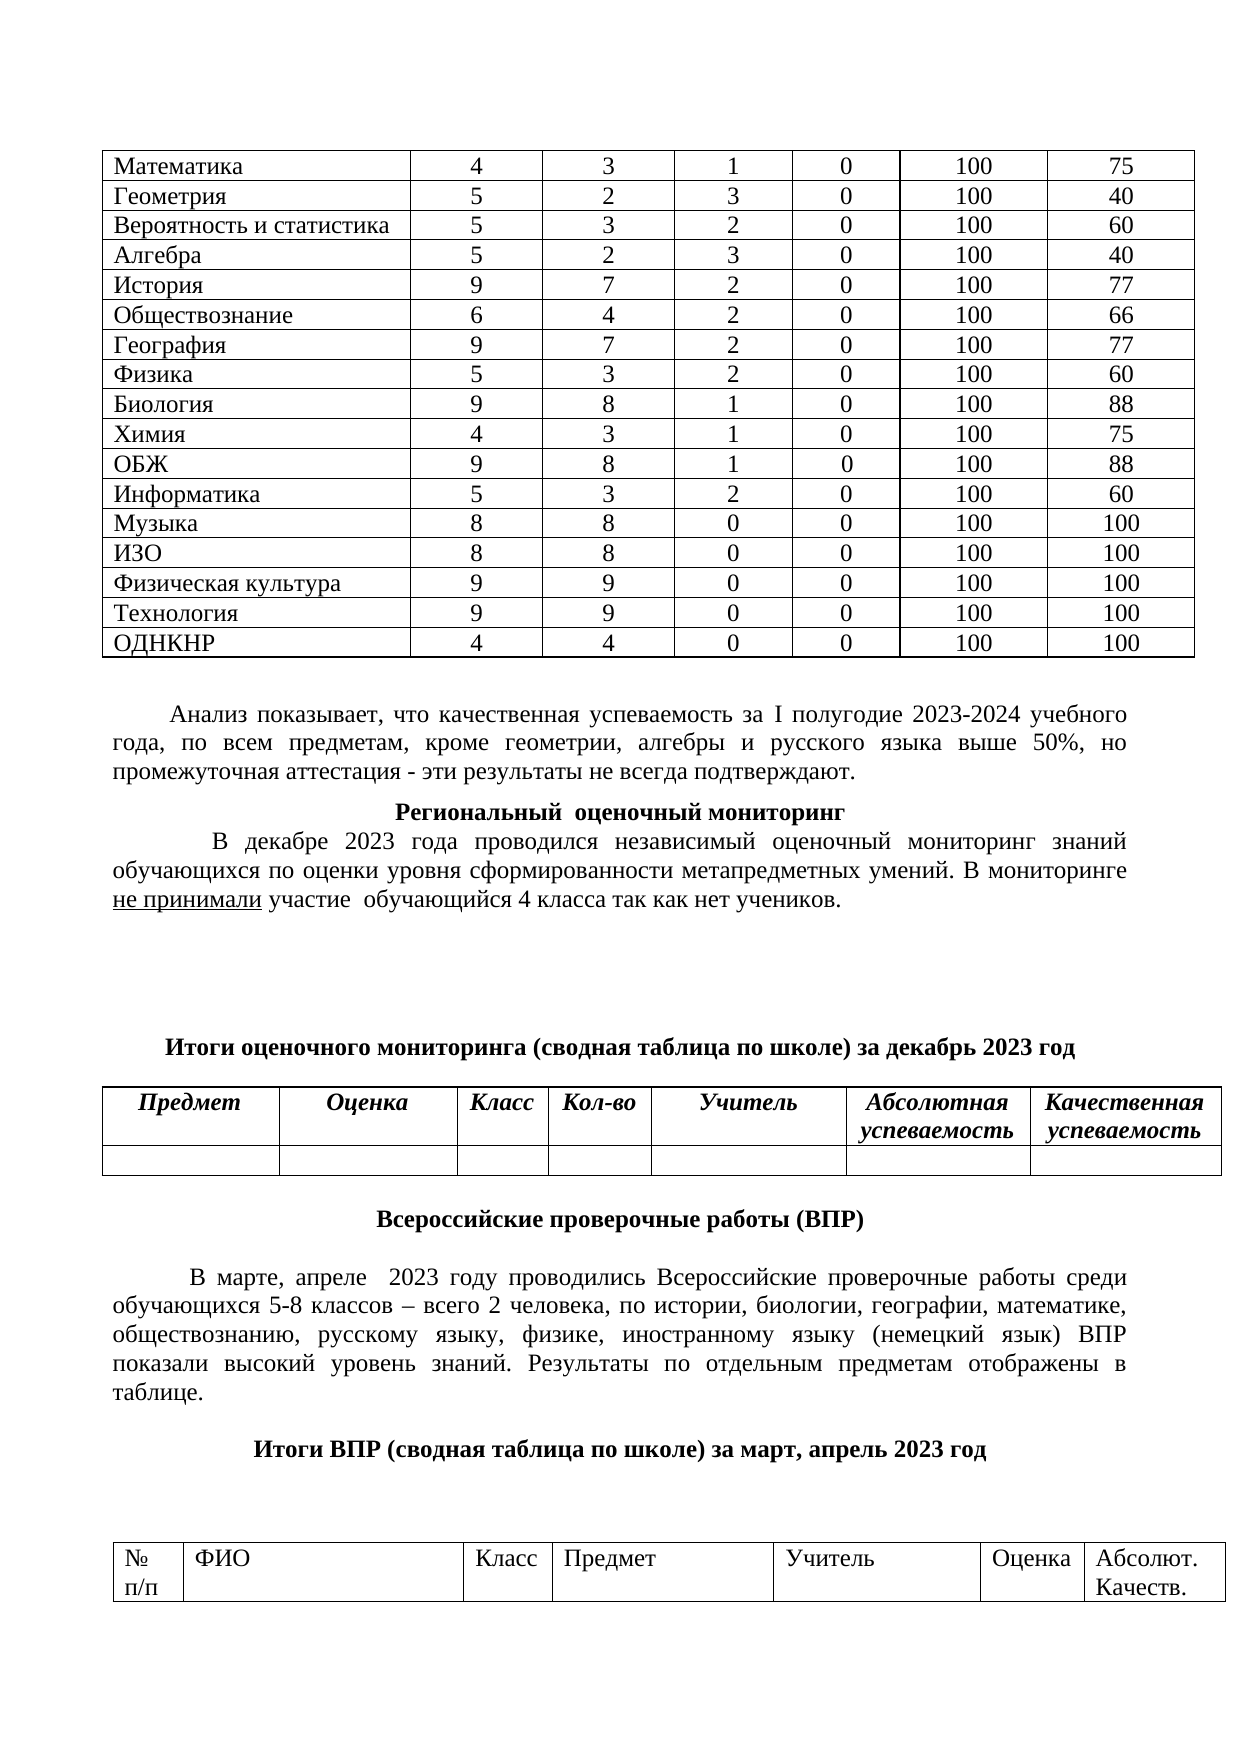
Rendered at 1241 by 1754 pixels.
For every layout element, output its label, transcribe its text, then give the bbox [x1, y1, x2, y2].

table_cell 100 [1048, 568, 1194, 597]
table_cell 100 [901, 479, 1047, 507]
table_cell 9 [411, 449, 542, 478]
table_cell 100 [901, 360, 1047, 388]
table_cell 9 [543, 598, 674, 627]
table_cell 100 [901, 598, 1047, 627]
table_cell 2 [675, 330, 792, 358]
table_cell 5 [411, 240, 542, 269]
table_cell Вероятность и статистика [103, 211, 410, 239]
table_cell Физика [103, 360, 410, 388]
table_header Кол-во [549, 1088, 651, 1145]
table_header Абсолют. Качеств. [1085, 1543, 1225, 1601]
table_cell 88 [1048, 389, 1194, 418]
table_cell 8 [411, 509, 542, 537]
table_cell 8 [411, 538, 542, 567]
table_cell 2 [675, 479, 792, 507]
table_cell ОДНКНР [103, 628, 410, 656]
table_cell 75 [1048, 151, 1194, 180]
table_cell 0 [793, 568, 899, 597]
table_cell 3 [543, 360, 674, 388]
table_cell 100 [1048, 509, 1194, 537]
table_cell 0 [793, 419, 899, 448]
table_cell 0 [793, 538, 899, 567]
table_cell История [103, 270, 410, 299]
text Итоги оценочного мониторинга (сводная таблица по школе) за декабрь 2023 год [112, 1032, 1128, 1061]
table_cell 4 [411, 628, 542, 656]
table_header Оценка [981, 1543, 1084, 1601]
table_cell 0 [793, 479, 899, 507]
table_cell 5 [411, 479, 542, 507]
table_header Учитель [774, 1543, 980, 1601]
table_cell 0 [793, 449, 899, 478]
table_cell География [103, 330, 410, 358]
table_cell 100 [1048, 538, 1194, 567]
text Итоги ВПР (сводная таблица по школе) за март, апрель 2023 год [112, 1434, 1128, 1463]
table_cell 0 [675, 568, 792, 597]
table_cell [103, 1146, 279, 1174]
table_cell 100 [901, 509, 1047, 537]
table_cell 100 [901, 181, 1047, 209]
table_cell 4 [543, 628, 674, 656]
table_cell 100 [1048, 598, 1194, 627]
table_cell 77 [1048, 330, 1194, 358]
text В марте, апреле 2023 году проводились Всероссийские проверочные работы среди обучающихся 5-8 классов – всего 2 человека, по истории, биологии, географии, математике, обществознанию, русскому языку, физике, иностранному языку (немецкий язык) ВПР показали высокий уровень знаний. Результаты по отдельным предметам отображены в таблице. [112, 1262, 1128, 1406]
table_cell 100 [901, 240, 1047, 269]
table_header Качественная успеваемость [1031, 1088, 1221, 1145]
table_cell 0 [793, 240, 899, 269]
table_cell 2 [675, 211, 792, 239]
table_cell Обществознание [103, 300, 410, 329]
table_cell 2 [543, 181, 674, 209]
table_cell 0 [675, 598, 792, 627]
table_cell Информатика [103, 479, 410, 507]
table_cell 8 [543, 449, 674, 478]
table_cell Математика [103, 151, 410, 180]
table_cell 100 [901, 389, 1047, 418]
table_cell Биология [103, 389, 410, 418]
table_header ФИО [184, 1543, 463, 1601]
table_cell [549, 1146, 651, 1174]
text Региональный оценочный мониторинг [112, 797, 1128, 826]
table_header Класс [458, 1088, 548, 1145]
table_cell 100 [901, 211, 1047, 239]
table_cell 5 [411, 211, 542, 239]
table_cell 0 [675, 628, 792, 656]
table_cell 2 [675, 300, 792, 329]
table_cell 9 [411, 270, 542, 299]
table_cell 0 [793, 270, 899, 299]
table_cell 1 [675, 151, 792, 180]
table_cell 1 [675, 449, 792, 478]
table_cell 0 [793, 181, 899, 209]
table_cell Технология [103, 598, 410, 627]
table_cell ОБЖ [103, 449, 410, 478]
table_cell 4 [411, 419, 542, 448]
table_header Оценка [280, 1088, 457, 1145]
table_cell 100 [901, 538, 1047, 567]
table_cell 88 [1048, 449, 1194, 478]
table_cell 0 [793, 330, 899, 358]
table_cell 100 [901, 568, 1047, 597]
table_cell Физическая культура [103, 568, 410, 597]
table_header Класс [464, 1543, 552, 1601]
table_cell 100 [1048, 628, 1194, 656]
text Всероссийские проверочные работы (ВПР) [112, 1204, 1128, 1233]
table_cell [458, 1146, 548, 1174]
table_cell 60 [1048, 479, 1194, 507]
table_header № п/п [114, 1543, 183, 1601]
table_cell [847, 1146, 1030, 1174]
table_cell 3 [543, 211, 674, 239]
table_cell 8 [543, 389, 674, 418]
table_cell Геометрия [103, 181, 410, 209]
table_cell 0 [675, 538, 792, 567]
table_cell 0 [675, 509, 792, 537]
table_cell 4 [411, 151, 542, 180]
table_cell 8 [543, 538, 674, 567]
table_cell 3 [675, 240, 792, 269]
table_cell 7 [543, 330, 674, 358]
table_cell 100 [901, 270, 1047, 299]
table_cell 9 [543, 568, 674, 597]
table_cell 60 [1048, 211, 1194, 239]
table_cell 2 [675, 360, 792, 388]
table_cell Музыка [103, 509, 410, 537]
table_cell 3 [543, 419, 674, 448]
table_cell 1 [675, 389, 792, 418]
table_header Учитель [652, 1088, 846, 1145]
table_cell 66 [1048, 300, 1194, 329]
table_cell 0 [793, 598, 899, 627]
table_cell 100 [901, 419, 1047, 448]
table_cell 6 [411, 300, 542, 329]
table_cell 3 [675, 181, 792, 209]
table_cell 75 [1048, 419, 1194, 448]
table_cell 40 [1048, 240, 1194, 269]
table_cell 1 [675, 419, 792, 448]
table_cell 0 [793, 389, 899, 418]
table_cell Химия [103, 419, 410, 448]
table_cell [280, 1146, 457, 1174]
table_cell 77 [1048, 270, 1194, 299]
table_cell 40 [1048, 181, 1194, 209]
table_cell 0 [793, 628, 899, 656]
table_cell ИЗО [103, 538, 410, 567]
table_cell 3 [543, 151, 674, 180]
table_cell 2 [675, 270, 792, 299]
table_header Предмет [103, 1088, 279, 1145]
table_cell 0 [793, 509, 899, 537]
table_cell 100 [901, 330, 1047, 358]
table_header Предмет [553, 1543, 773, 1601]
text Анализ показывает, что качественная успеваемость за I полугодие 2023-2024 учебного года, по всем предметам, кроме геометрии, алгебры и русского языка выше 50%, но промежуточная аттестация - эти результаты не всегда подтверждают. [112, 699, 1128, 785]
table_cell 9 [411, 389, 542, 418]
text В декабре 2023 года проводился независимый оценочный мониторинг знаний обучающихся по оценки уровня сформированности метапредметных умений. В мониторинге не принимали участие обучающийся 4 класса так как нет учеников. [112, 826, 1128, 912]
table_cell 9 [411, 598, 542, 627]
table_header Абсолютная успеваемость [847, 1088, 1030, 1145]
table_cell 3 [543, 479, 674, 507]
table_cell 4 [543, 300, 674, 329]
table_cell 5 [411, 181, 542, 209]
table_cell [1031, 1146, 1221, 1174]
table_cell [652, 1146, 846, 1174]
table_cell 100 [901, 449, 1047, 478]
table_cell 0 [793, 300, 899, 329]
table_cell 0 [793, 211, 899, 239]
table_cell 0 [793, 151, 899, 180]
table_cell 100 [901, 628, 1047, 656]
table_cell 9 [411, 330, 542, 358]
table_cell 8 [543, 509, 674, 537]
table_cell 7 [543, 270, 674, 299]
table_cell Алгебра [103, 240, 410, 269]
table_cell 60 [1048, 360, 1194, 388]
table_cell 100 [901, 300, 1047, 329]
table_cell 100 [901, 151, 1047, 180]
table_cell 5 [411, 360, 542, 388]
table_cell 2 [543, 240, 674, 269]
table_cell 9 [411, 568, 542, 597]
table_cell 0 [793, 360, 899, 388]
